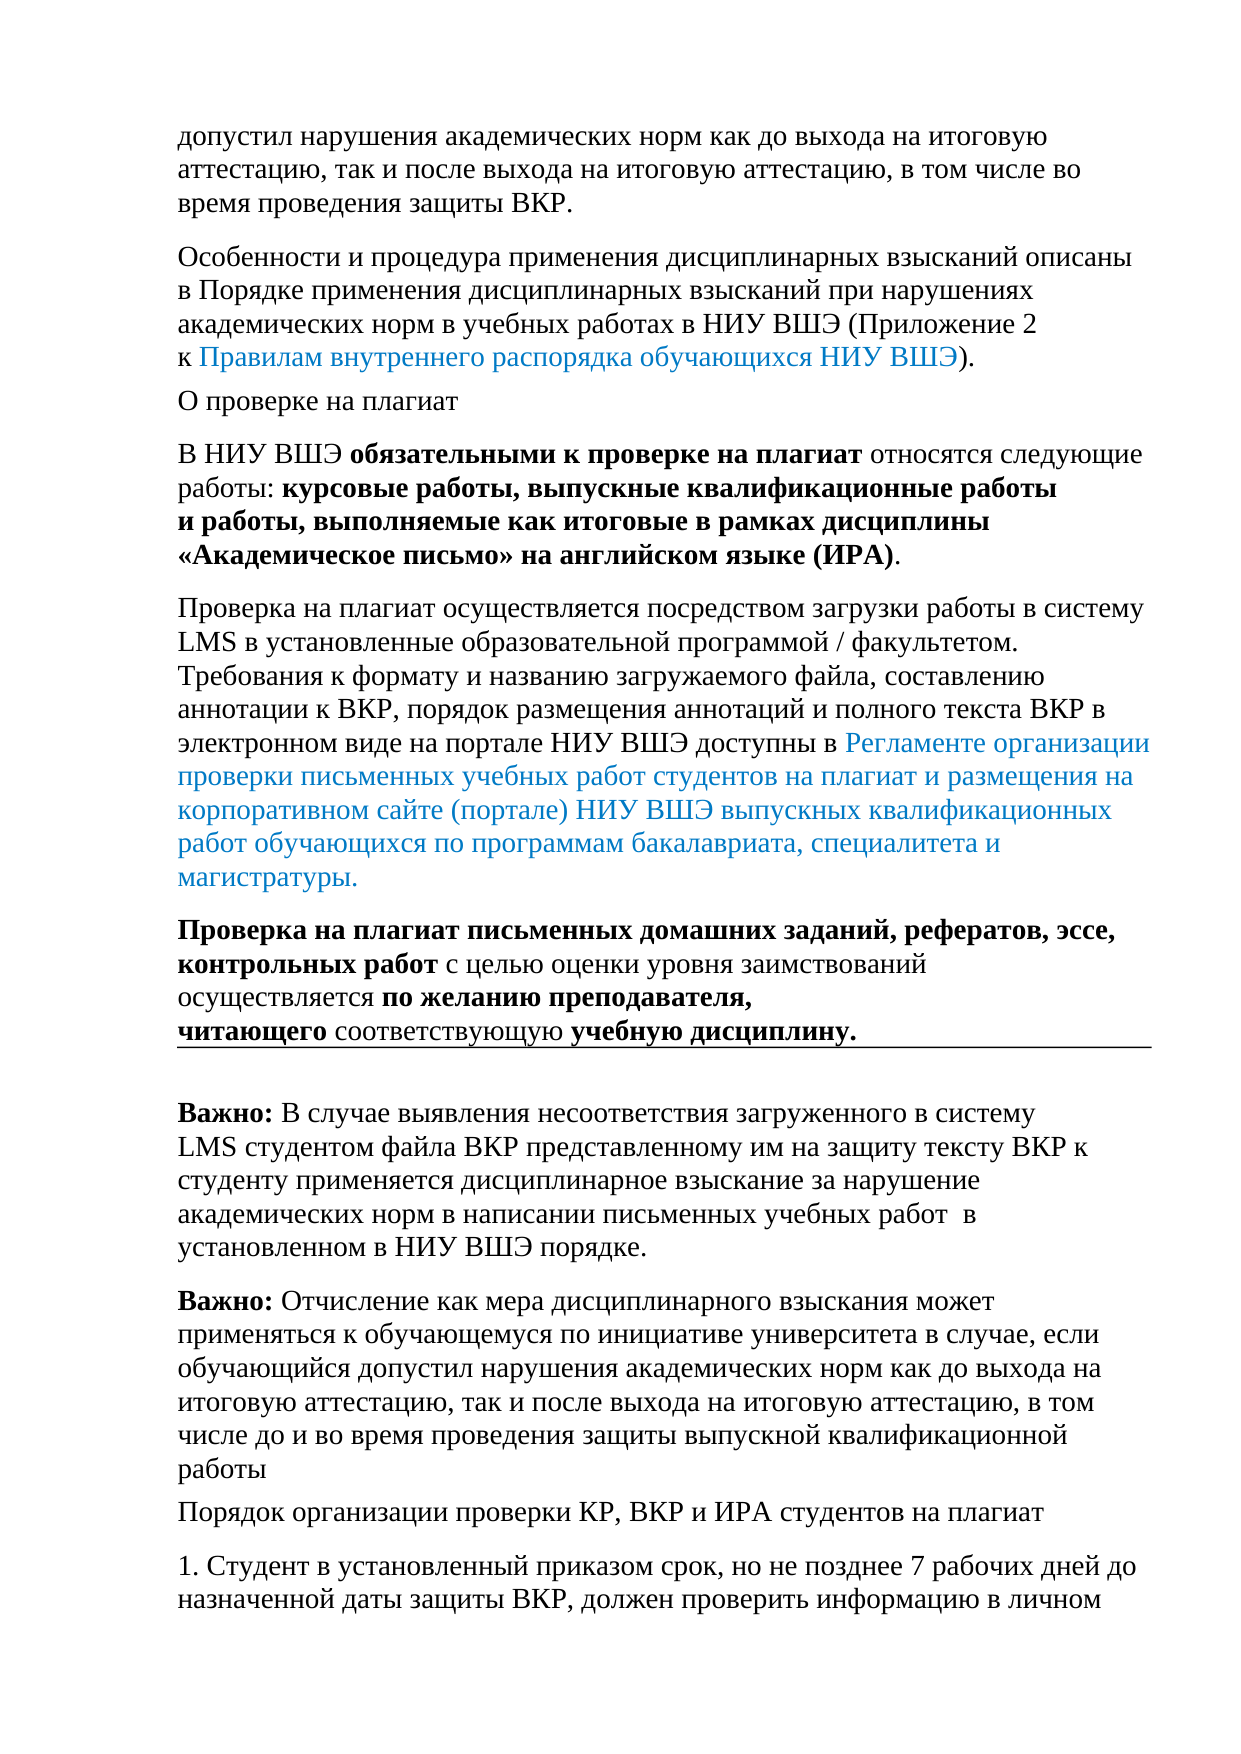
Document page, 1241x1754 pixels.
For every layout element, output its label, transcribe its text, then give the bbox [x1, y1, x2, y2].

text Важно: В случае выявления несоответствия загруженного в систему LMS студентом файла ВКР представленному им на защиту тексту ВКР к студенту применяется дисциплинарное взыскание за нарушение академических норм в написании письменных учебных работ в установленном в НИУ ВШЭ порядке. [177, 1095, 1152, 1263]
text Проверка на плагиат письменных домашних заданий, рефератов, эссе, контрольных работ с целью оценки уровня заимствований осуществляется по желанию преподавателя, читающего соответствующую учебную дисциплину. [177, 912, 1152, 1046]
text В НИУ ВШЭ обязательными к проверке на плагиат относятся следующие работы: курсовые работы, выпускные квалификационные работы и работы, выполняемые как итоговые в рамках дисциплины «Академическое письмо» на английском языке (ИРА). [177, 436, 1152, 571]
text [177, 118, 1152, 219]
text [177, 1548, 1152, 1615]
text Особенности и процедура применения дисциплинарных взысканий описаны в Порядке применения дисциплинарных взысканий при нарушениях академических норм в учебных работах в НИУ ВШЭ (Приложение 2 к Правилам внутреннего распорядка обучающихся НИУ ВШЭ). [177, 239, 1152, 373]
text Порядок организации проверки КР, ВКР и ИРА студентов на плагиат [177, 1494, 1152, 1528]
text О проверке на плагиат [177, 383, 1152, 416]
text Важно: Отчисление как мера дисциплинарного взыскания может применяться к обучающемуся по инициативе университета в случае, если обучающийся допустил нарушения академических норм как до выхода на итоговую аттестацию, так и после выхода на итоговую аттестацию, в том числе до и во время проведения защиты выпускной квалификационной работы [177, 1283, 1152, 1484]
text Проверка на плагиат осуществляется посредством загрузки работы в систему LMS в установленные образовательной программой / факультетом. Требования к формату и названию загружаемого файла, составлению аннотации к ВКР, порядок размещения аннотаций и полного текста ВКР в электронном виде на портале НИУ ВШЭ доступны в Регламенте организации проверки письменных учебных работ студентов на плагиат и размещения на корпоративном сайте (портале) НИУ ВШЭ выпускных квалификационных работ обучающихся по программам бакалавриата, специалитета и магистратуры. [177, 591, 1152, 892]
